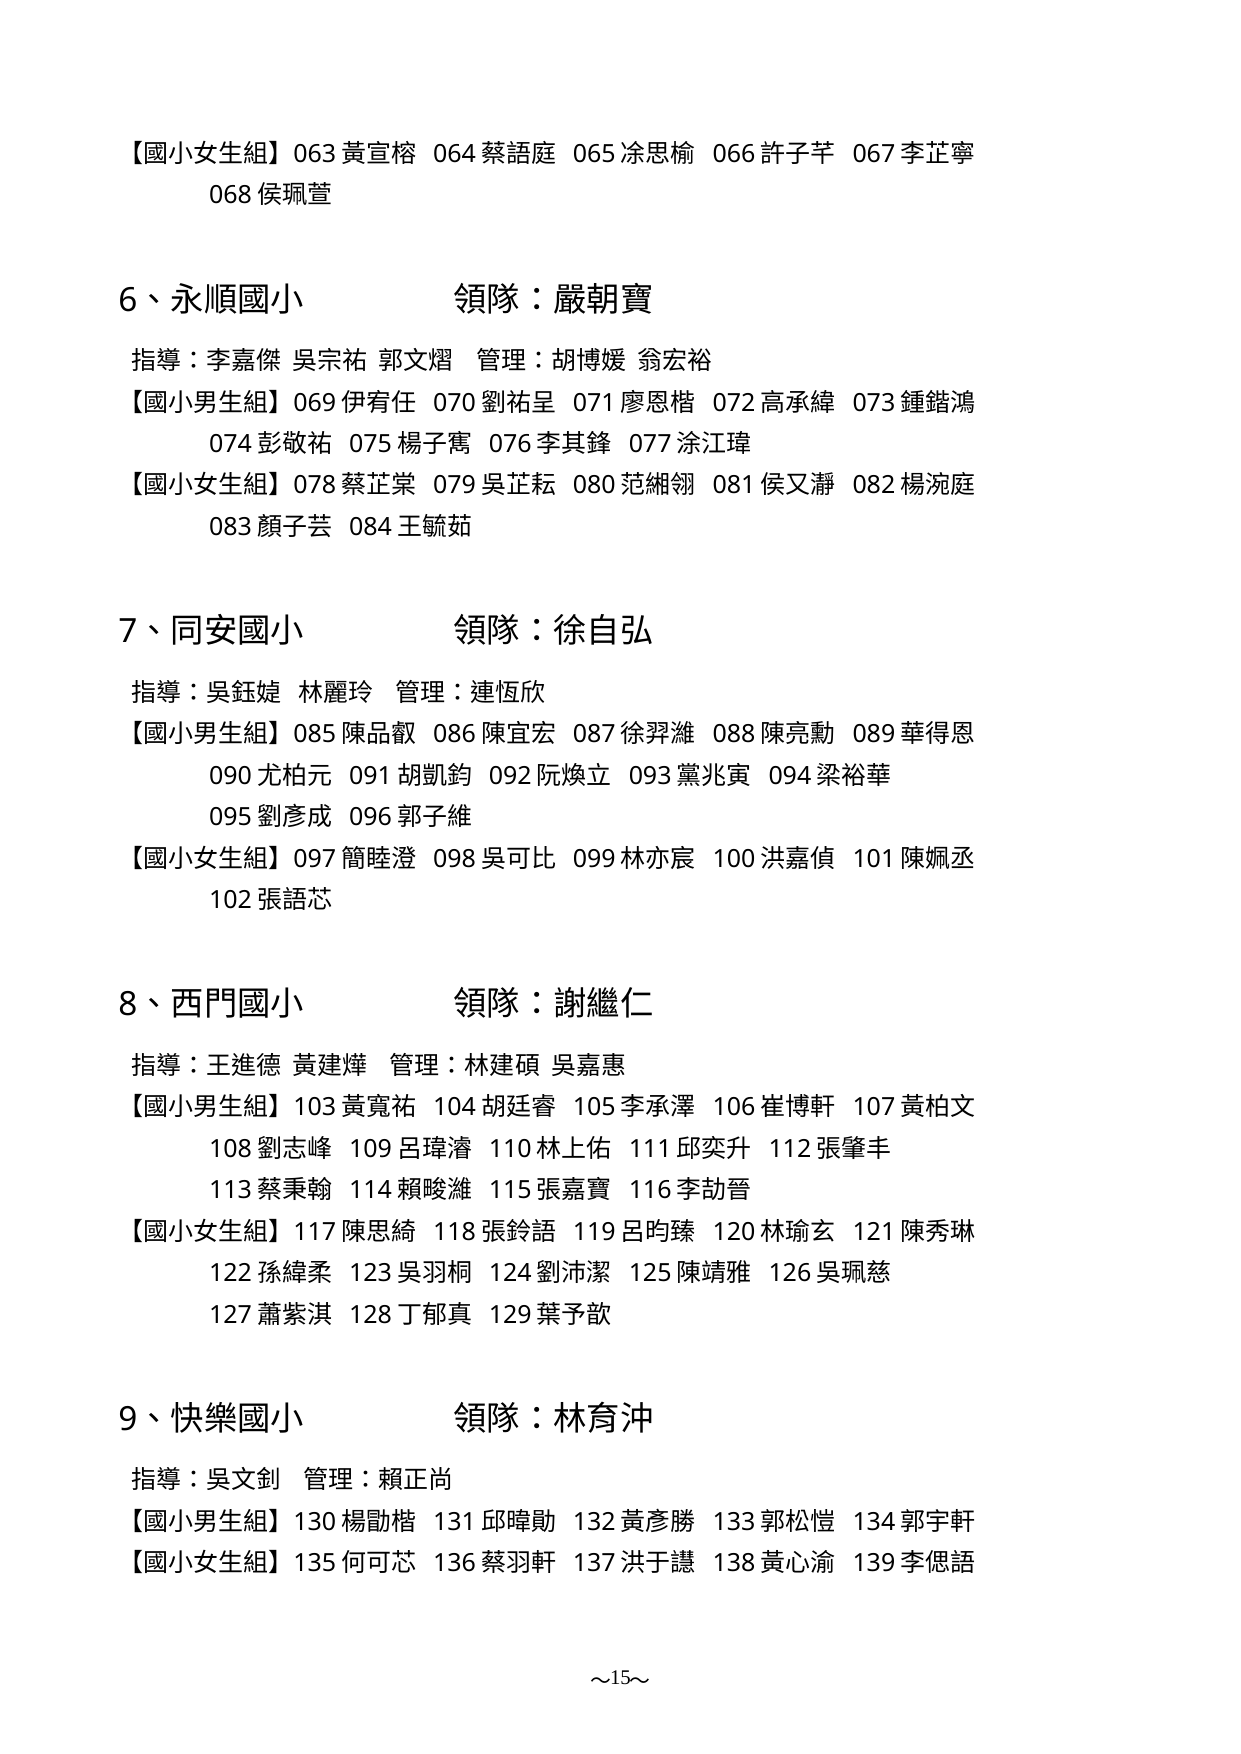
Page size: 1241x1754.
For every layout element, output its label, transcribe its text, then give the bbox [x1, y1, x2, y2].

text 指導：吳文釗 管理：賴正尚 [118, 1457, 1122, 1499]
text 068侯珮萱 [118, 172, 1122, 214]
text 7、同安國小 領隊：徐自弘 [118, 587, 1122, 670]
text 074彭敬祐 075楊子寯 076李其鋒 077涂江瑋 [118, 421, 1122, 462]
text 090尤柏元 091胡凱鈞 092阮煥立 093黨兆寅 094梁裕華 [118, 753, 1122, 794]
text 127蕭紫淇 128丁郁真 129葉予歆 [118, 1292, 1122, 1333]
text 102張語芯 [118, 877, 1122, 918]
text 【國小女生組】078蔡芷棠 079吳芷耘 080范緗翎 081侯又瀞 082楊涴庭 [118, 462, 1122, 504]
text 113蔡秉翰 114賴畯濰 115張嘉寶 116李劼晉 [118, 1167, 1122, 1209]
text 【國小男生組】085陳品叡 086陳宜宏 087徐羿濰 088陳亮勳 089華得恩 [118, 711, 1122, 753]
text 【國小男生組】069伊宥任 070劉祐呈 071廖恩楷 072高承緯 073鍾鍇鴻 [118, 379, 1122, 421]
text 8、西門國小 領隊：謝繼仁 [118, 960, 1122, 1043]
text 【國小女生組】135何可芯 136蔡羽軒 137洪于譿 138黃心渝 139李偲語 [118, 1540, 1122, 1582]
text 6、永順國小 領隊：嚴朝寶 [118, 255, 1122, 338]
text 指導：王進德 黃建燁 管理：林建碩 吳嘉惠 [118, 1043, 1122, 1084]
text 9、快樂國小 領隊：林育沖 [118, 1374, 1122, 1457]
text 【國小女生組】097簡睦澄 098吳可比 099林亦宸 100洪嘉偵 101陳姵丞 [118, 836, 1122, 877]
text 083顏子芸 084王毓茹 [118, 504, 1122, 545]
text 【國小男生組】130楊勖楷 131邱暐勛 132黃彥勝 133郭松愷 134郭宇軒 [118, 1499, 1122, 1540]
text 【國小女生組】063黃宣榕 064蔡語庭 065凃思榆 066許子芊 067李芷寧 [118, 131, 1122, 172]
text 【國小女生組】117陳思綺 118張鈴語 119呂昀臻 120林瑜玄 121陳秀琳 [118, 1209, 1122, 1250]
text 122孫緯柔 123吳羽桐 124劉沛潔 125陳靖雅 126吳珮慈 [118, 1250, 1122, 1292]
text 【國小男生組】103黃寬祐 104胡廷睿 105李承澤 106崔博軒 107黃柏文 [118, 1084, 1122, 1126]
text 095劉彥成 096郭子維 [118, 794, 1122, 836]
text 108劉志峰 109呂瑋濬 110林上佑 111邱奕升 112張肇丰 [118, 1126, 1122, 1167]
text 指導：吳鈺媫 林麗玲 管理：連恆欣 [118, 670, 1122, 711]
text 指導：李嘉傑 吳宗祐 郭文熠 管理：胡博媛 翁宏裕 [118, 338, 1122, 379]
